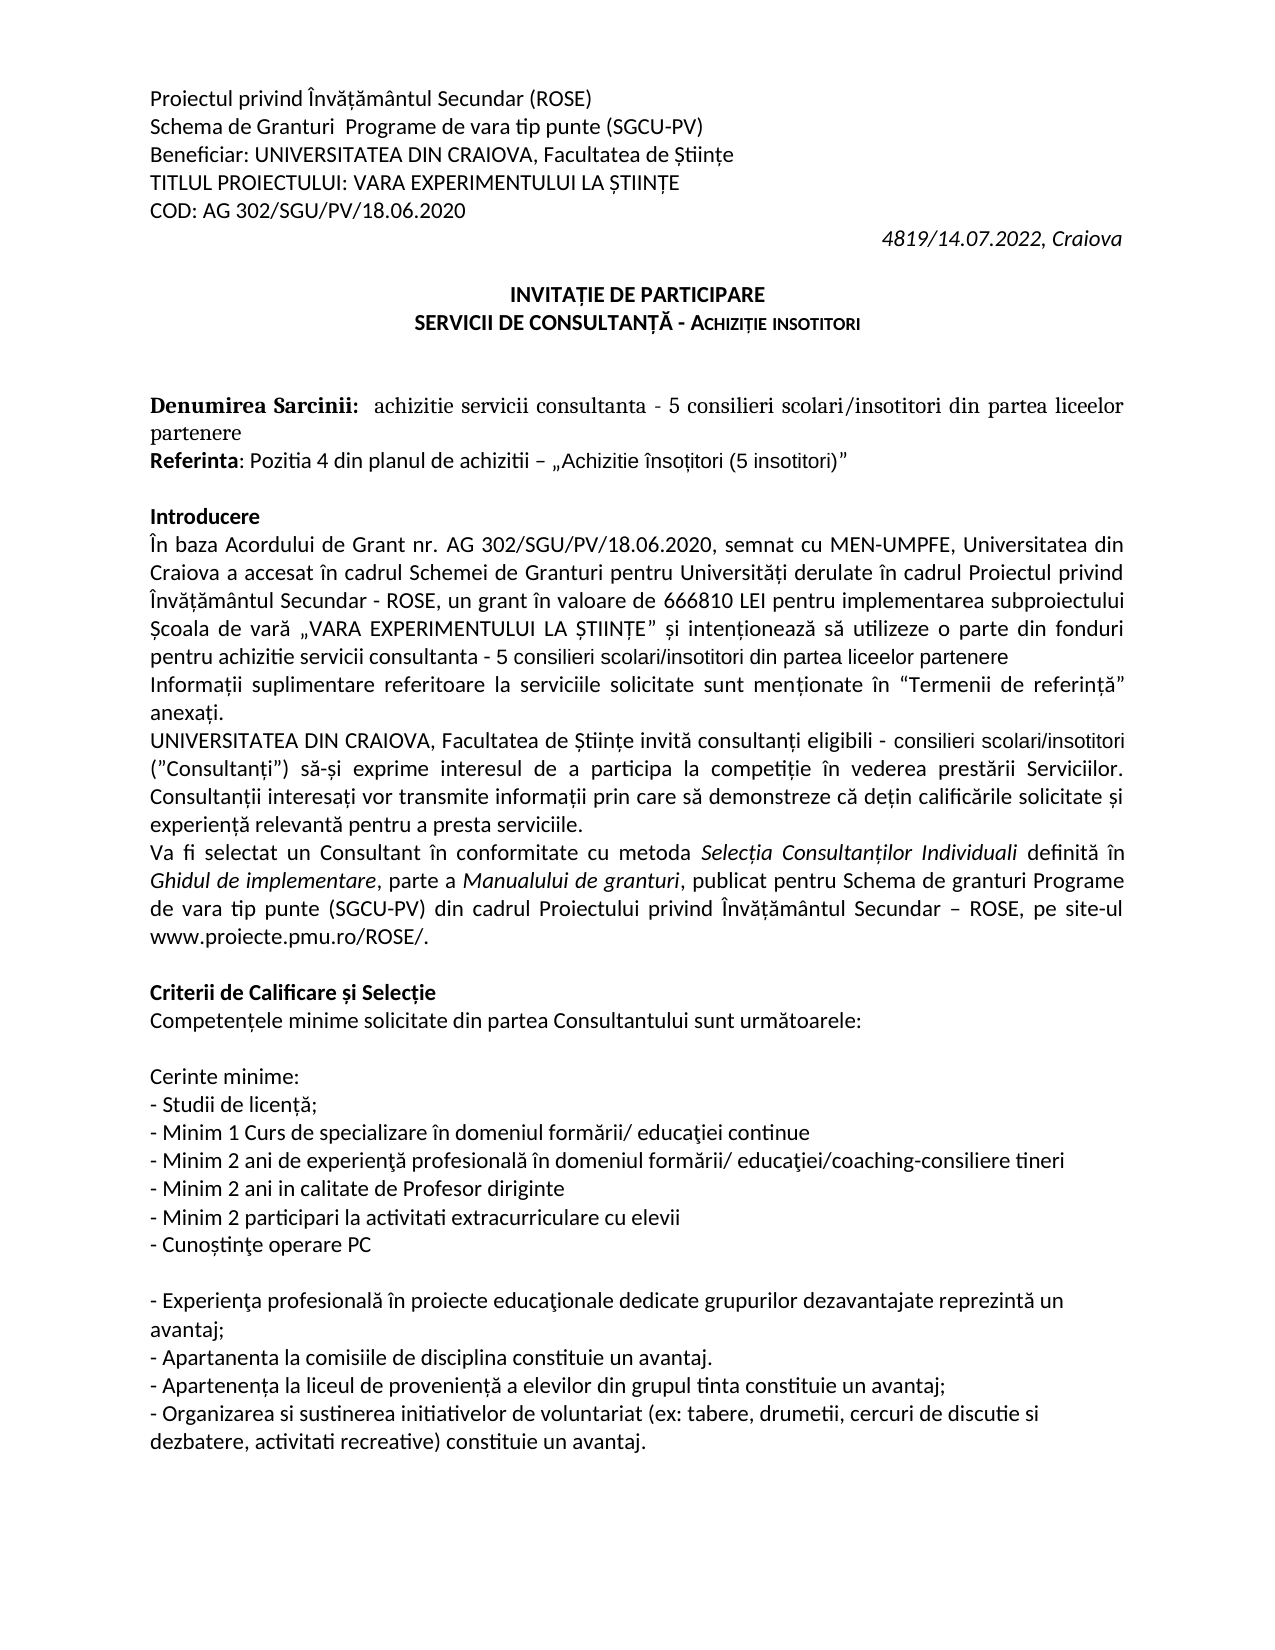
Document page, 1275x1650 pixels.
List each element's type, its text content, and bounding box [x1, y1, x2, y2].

subtitle 4819/14.07.2022, Craiova [150, 224, 1125, 252]
text - Experienţa profesională în proiecte educaţionale dedicate grupurilor dezavantajate reprezintă un avantaj; [150, 1287, 1125, 1343]
subtitle INVITAȚIE DE PARTICIPARE [150, 281, 1125, 308]
text Proiectul privind Învățământul Secundar (ROSE) [150, 84, 1125, 112]
text Referinta: Pozitia 4 din planul de achizitii – „Achizitie însoțitori (5 insotitori)” [150, 446, 1125, 474]
text - Minim 1 Curs de specializare în domeniul formării/ educaţiei continue [150, 1118, 1125, 1147]
text În baza Acordului de Grant nr. AG 302/SGU/PV/18.06.2020, semnat cu MEN-UMPFE, Universitatea din Craiova a accesat în cadrul Schemei de Granturi pentru Universități derulate în cadrul Proiectul privind Învățământul Secundar - ROSE, un grant în valoare de 666810 LEI pentru implementarea subproiectului Școala de vară „VARA EXPERIMENTULUI LA ȘTIINȚE” și intenționează să utilizeze o parte din fonduri pentru achizitie servicii consultanta - 5 consilieri scolari/insotitori din partea liceelor partenere [150, 530, 1125, 670]
text Cerinte minime: [150, 1062, 1125, 1091]
text - Minim 2 ani in calitate de Profesor diriginte [150, 1174, 1125, 1203]
text Introducere [150, 502, 1125, 530]
text Criterii de Calificare și Selecție [150, 978, 1125, 1006]
subtitle SERVICII DE CONSULTANȚĂ - Achiziție insotitori [150, 308, 1125, 337]
text - Minim 2 participari la activitati extracurriculare cu elevii [150, 1203, 1125, 1231]
text - Apartanenta la comisiile de disciplina constituie un avantaj. [150, 1343, 1125, 1371]
text Va fi selectat un Consultant în conformitate cu metoda Selecția Consultanților Individuali definită în Ghidul de implementare, parte a Manualului de granturi, publicat pentru Schema de granturi Programe de vara tip punte (SGCU-PV) din cadrul Proiectului privind Învățământul Secundar – ROSE, pe site-ul www.proiecte.pmu.ro/ROSE/. [150, 838, 1125, 950]
text UNIVERSITATEA DIN CRAIOVA, Facultatea de Științe invită consultanți eligibili - consilieri scolari/insotitori (”Consultanți”) să-și exprime interesul de a participa la competiție în vederea prestării Serviciilor. Consultanții interesați vor transmite informații prin care să demonstreze că dețin calificările solicitate și experiență relevantă pentru a presta serviciile. [150, 726, 1125, 838]
text - Minim 2 ani de experienţă profesională în domeniul formării/ educaţiei/coaching-consiliere tineri [150, 1147, 1125, 1174]
text Competenţele minime solicitate din partea Consultantului sunt următoarele: [150, 1006, 1125, 1034]
text Schema de Granturi Programe de vara tip punte (SGCU-PV) [150, 112, 1125, 140]
text - Apartenența la liceul de proveniență a elevilor din grupul tinta constituie un avantaj; [150, 1371, 1125, 1399]
text COD: AG 302/SGU/PV/18.06.2020 [150, 196, 1125, 224]
text Beneficiar: UNIVERSITATEA DIN CRAIOVA, Facultatea de Științe [150, 140, 1125, 168]
text - Cunoștinţe operare PC [150, 1231, 1125, 1259]
text Denumirea Sarcinii: achizitie servicii consultanta - 5 consilieri scolari/insotitori din partea liceelor partenere [150, 393, 1125, 446]
text - Studii de licenţă; [150, 1091, 1125, 1118]
text Informaţii suplimentare referitoare la serviciile solicitate sunt menţionate în “Termenii de referinţă” anexaţi. [150, 670, 1125, 726]
text TITLUL PROIECTULUI: VARA EXPERIMENTULUI LA ȘTIINȚE [150, 168, 1125, 196]
text - Organizarea si sustinerea initiativelor de voluntariat (ex: tabere, drumetii, cercuri de discutie si dezbatere, activitati recreative) constituie un avantaj. [150, 1399, 1125, 1455]
